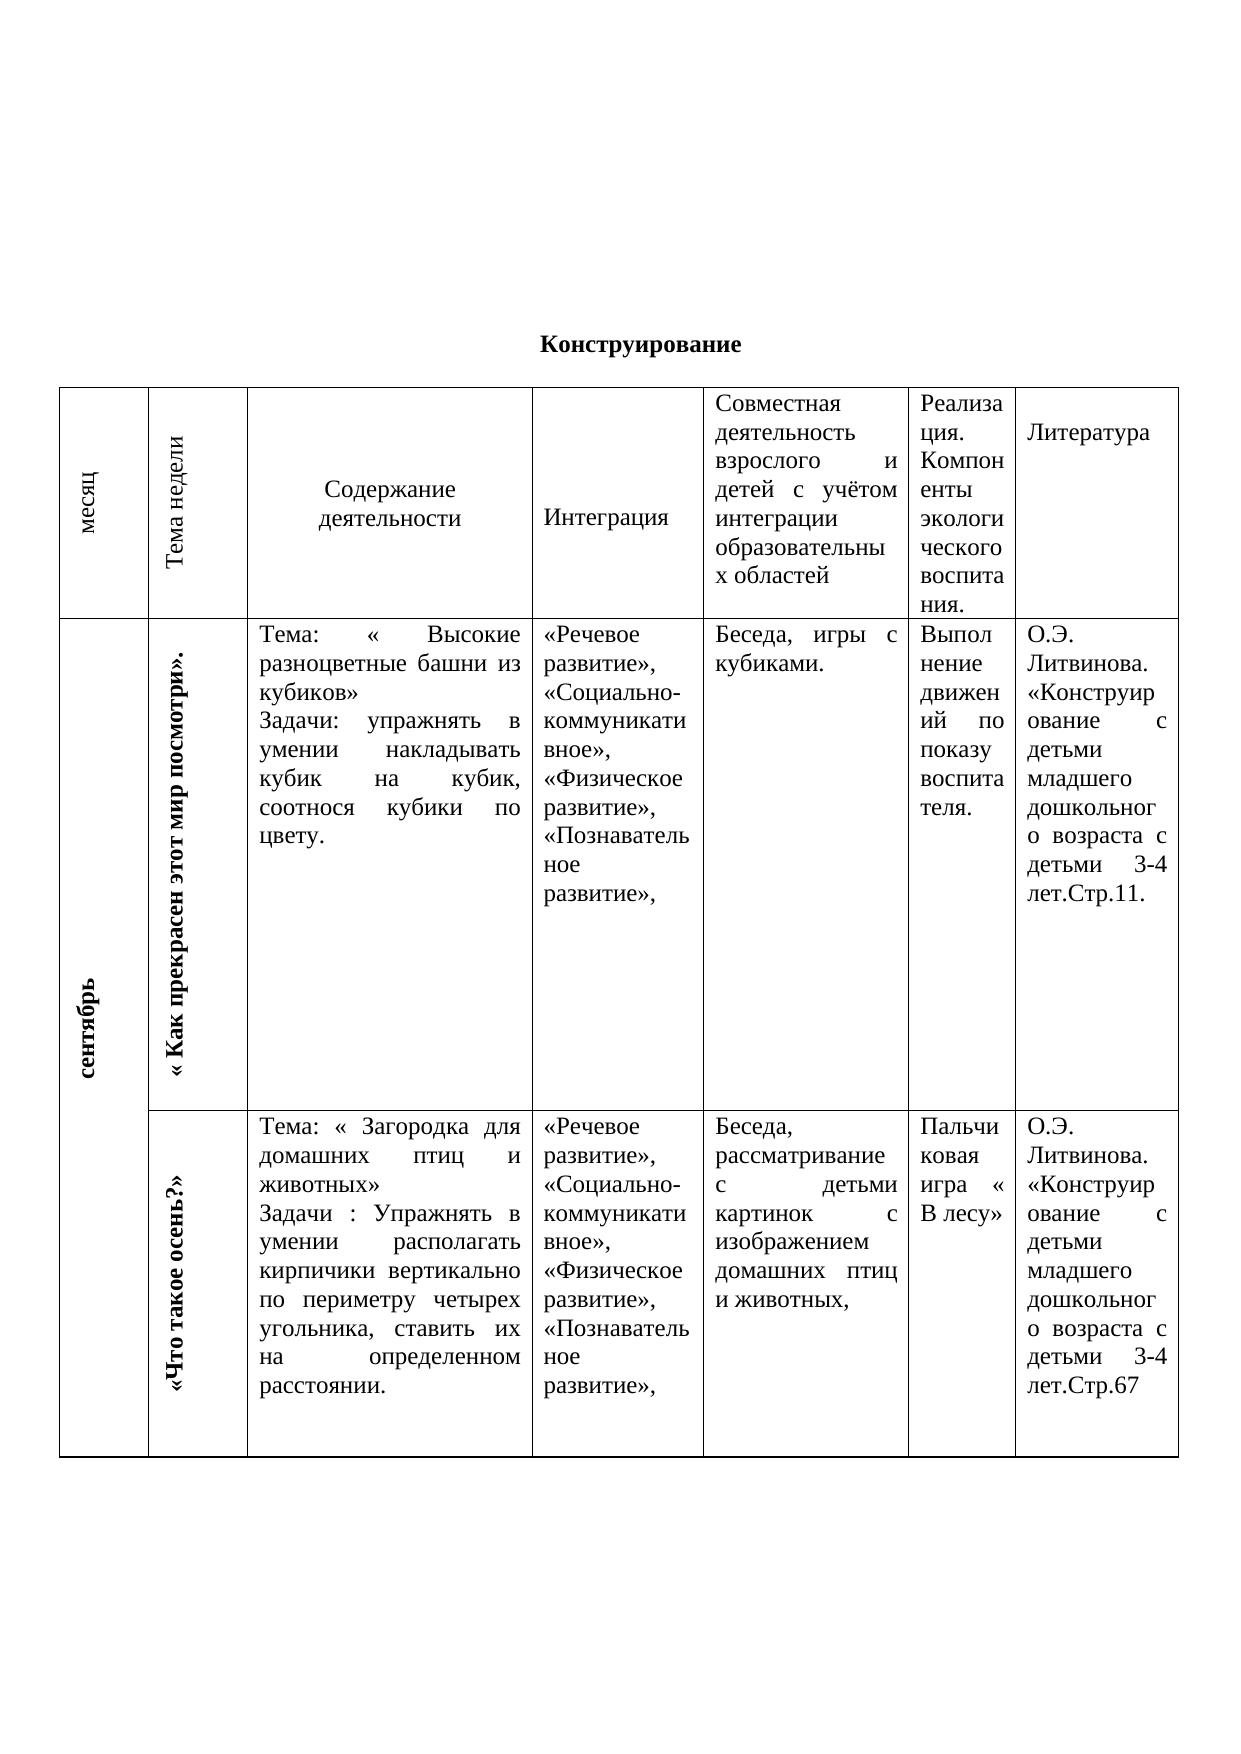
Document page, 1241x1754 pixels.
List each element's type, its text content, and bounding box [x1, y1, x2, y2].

table_header Интеграция [533, 388, 703, 618]
table_header Содержание деятельности [248, 388, 532, 618]
table_cell Тема: « Загородка для домашних птиц и животных» Задачи : Упражнять в умении располагать кирпичики вертикально по периметру четырех угольника, ставить их на определенном расстоянии. [248, 1111, 532, 1456]
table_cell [533, 1111, 703, 1456]
text Конструирование [71, 329, 1211, 358]
table_header Реализация. Компоненты экологического воспитания. [909, 388, 1015, 618]
table_header Литература [1016, 388, 1178, 618]
table_cell Тема: « Высокие разноцветные башни из кубиков» Задачи: упражнять в умении накладывать кубик на кубик, соотнося кубики по цвету. [248, 619, 532, 1110]
table_cell О.Э. Литвинова. «Конструирование с детьми младшего дошкольного возраста с детьми 3-4 лет.Стр.11. [1016, 619, 1178, 1110]
table_header Тема недели [149, 388, 247, 618]
table_cell О.Э. Литвинова. «Конструирование с детьми младшего дошкольного возраста с детьми 3-4 лет.Стр.67 [1016, 1111, 1178, 1456]
table_cell Выполнение движений по показу воспитателя. [909, 619, 1015, 1110]
table_header месяц [60, 388, 148, 618]
table_cell сентябрь [60, 619, 148, 1456]
table_cell Беседа, игры с кубиками. [704, 619, 908, 1110]
table_cell «Что такое осень?» [149, 1111, 247, 1456]
table_cell Беседа, рассматривание с детьми картинок с изображением домашних птиц и животных, [704, 1111, 908, 1456]
table_cell «Речевое развитие», «Социально-коммуникативное», «Физическое развитие», «Познавательное развитие», [533, 619, 703, 1110]
table_cell « Как прекрасен этот мир посмотри». [149, 619, 247, 1110]
table_cell Пальчиковая игра « В лесу» [909, 1111, 1015, 1456]
table_header Совместная деятельность взрослого и детей с учётом интеграции образовательных областей [704, 388, 908, 618]
